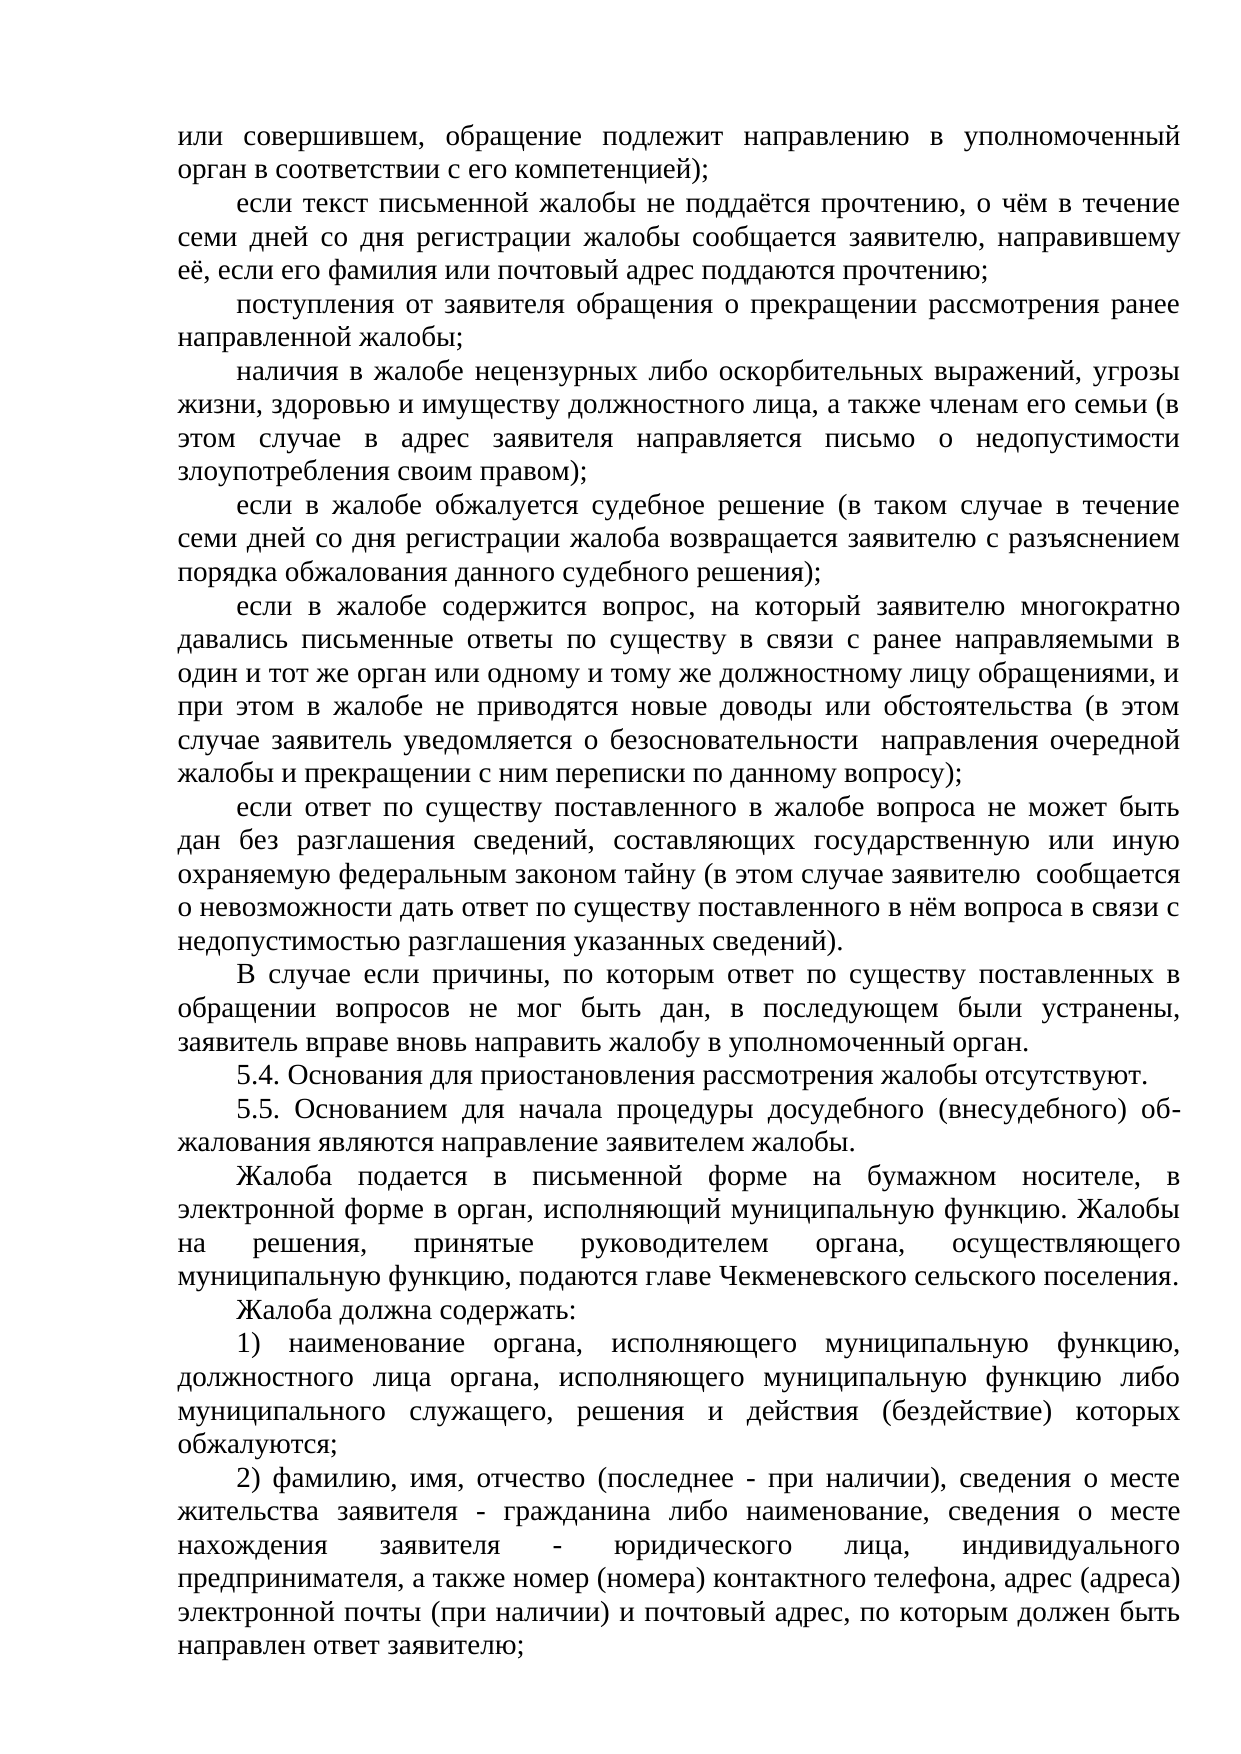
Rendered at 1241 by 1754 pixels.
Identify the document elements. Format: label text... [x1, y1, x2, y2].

text 5.5. Основанием для начала процедуры досудебного (внесудебного) обжалования являются направление заявителем жалобы. [177, 1091, 1181, 1158]
text В случае если причины, по которым ответ по существу поставленных в обращении вопросов не мог быть дан, в последующем были устранены, заявитель вправе вновь направить жалобу в уполномоченный орган. [177, 957, 1181, 1057]
text если в жалобе содержится вопрос, на который заявителю многократно давались письменные ответы по существу в связи с ранее направляемыми в один и тот же орган или одному и тому же должностному лицу обращениями, и при этом в жалобе не приводятся новые доводы или обстоятельства (в этом случае заявитель уведомляется о безосновательности направления очередной жалобы и прекращении с ним переписки по данному вопросу); [177, 588, 1181, 789]
text если ответ по существу поставленного в жалобе вопроса не может быть дан без разглашения сведений, составляющих государственную или иную охраняемую федеральным законом тайну (в этом случае заявителю сообщается о невозможности дать ответ по существу поставленного в нём вопроса в связи с недопустимостью разглашения указанных сведений). [177, 789, 1181, 957]
text Жалоба подается в письменной форме на бумажном носителе, в электронной форме в орган, исполняющий муниципальную функцию. Жалобы на решения, принятые руководителем органа, осуществляющего муниципальную функцию, подаются главе Чекменевского сельского поселения. [177, 1158, 1181, 1292]
text если текст письменной жалобы не поддаётся прочтению, о чём в течение семи дней со дня регистрации жалобы сообщается заявителю, направившему её, если его фамилия или почтовый адрес поддаются прочтению; [177, 185, 1181, 286]
text поступления от заявителя обращения о прекращении рассмотрения ранее направленной жалобы; [177, 286, 1181, 353]
text 5.4. Основания для приостановления рассмотрения жалобы отсутствуют. [177, 1057, 1181, 1091]
text Жалоба должна содержать: [177, 1292, 1181, 1326]
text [177, 118, 1181, 185]
text если в жалобе обжалуется судебное решение (в таком случае в течение семи дней со дня регистрации жалоба возвращается заявителю с разъяснением порядка обжалования данного судебного решения); [177, 487, 1181, 588]
text 2) фамилию, имя, отчество (последнее - при наличии), сведения о месте жительства заявителя - гражданина либо наименование, сведения о месте нахождения заявителя - юридического лица, индивидуального предпринимателя, а также номер (номера) контактного телефона, адрес (адреса) электронной почты (при наличии) и почтовый адрес, по которым должен быть направлен ответ заявителю; [177, 1460, 1181, 1661]
text 1) наименование органа, исполняющего муниципальную функцию, должностного лица органа, исполняющего муниципальную функцию либо муниципального служащего, решения и действия (бездействие) которых обжалуются; [177, 1326, 1181, 1460]
text наличия в жалобе нецензурных либо оскорбительных выражений, угрозы жизни, здоровью и имуществу должностного лица, а также членам его семьи (в этом случае в адрес заявителя направляется письмо о недопустимости злоупотребления своим правом); [177, 353, 1181, 487]
